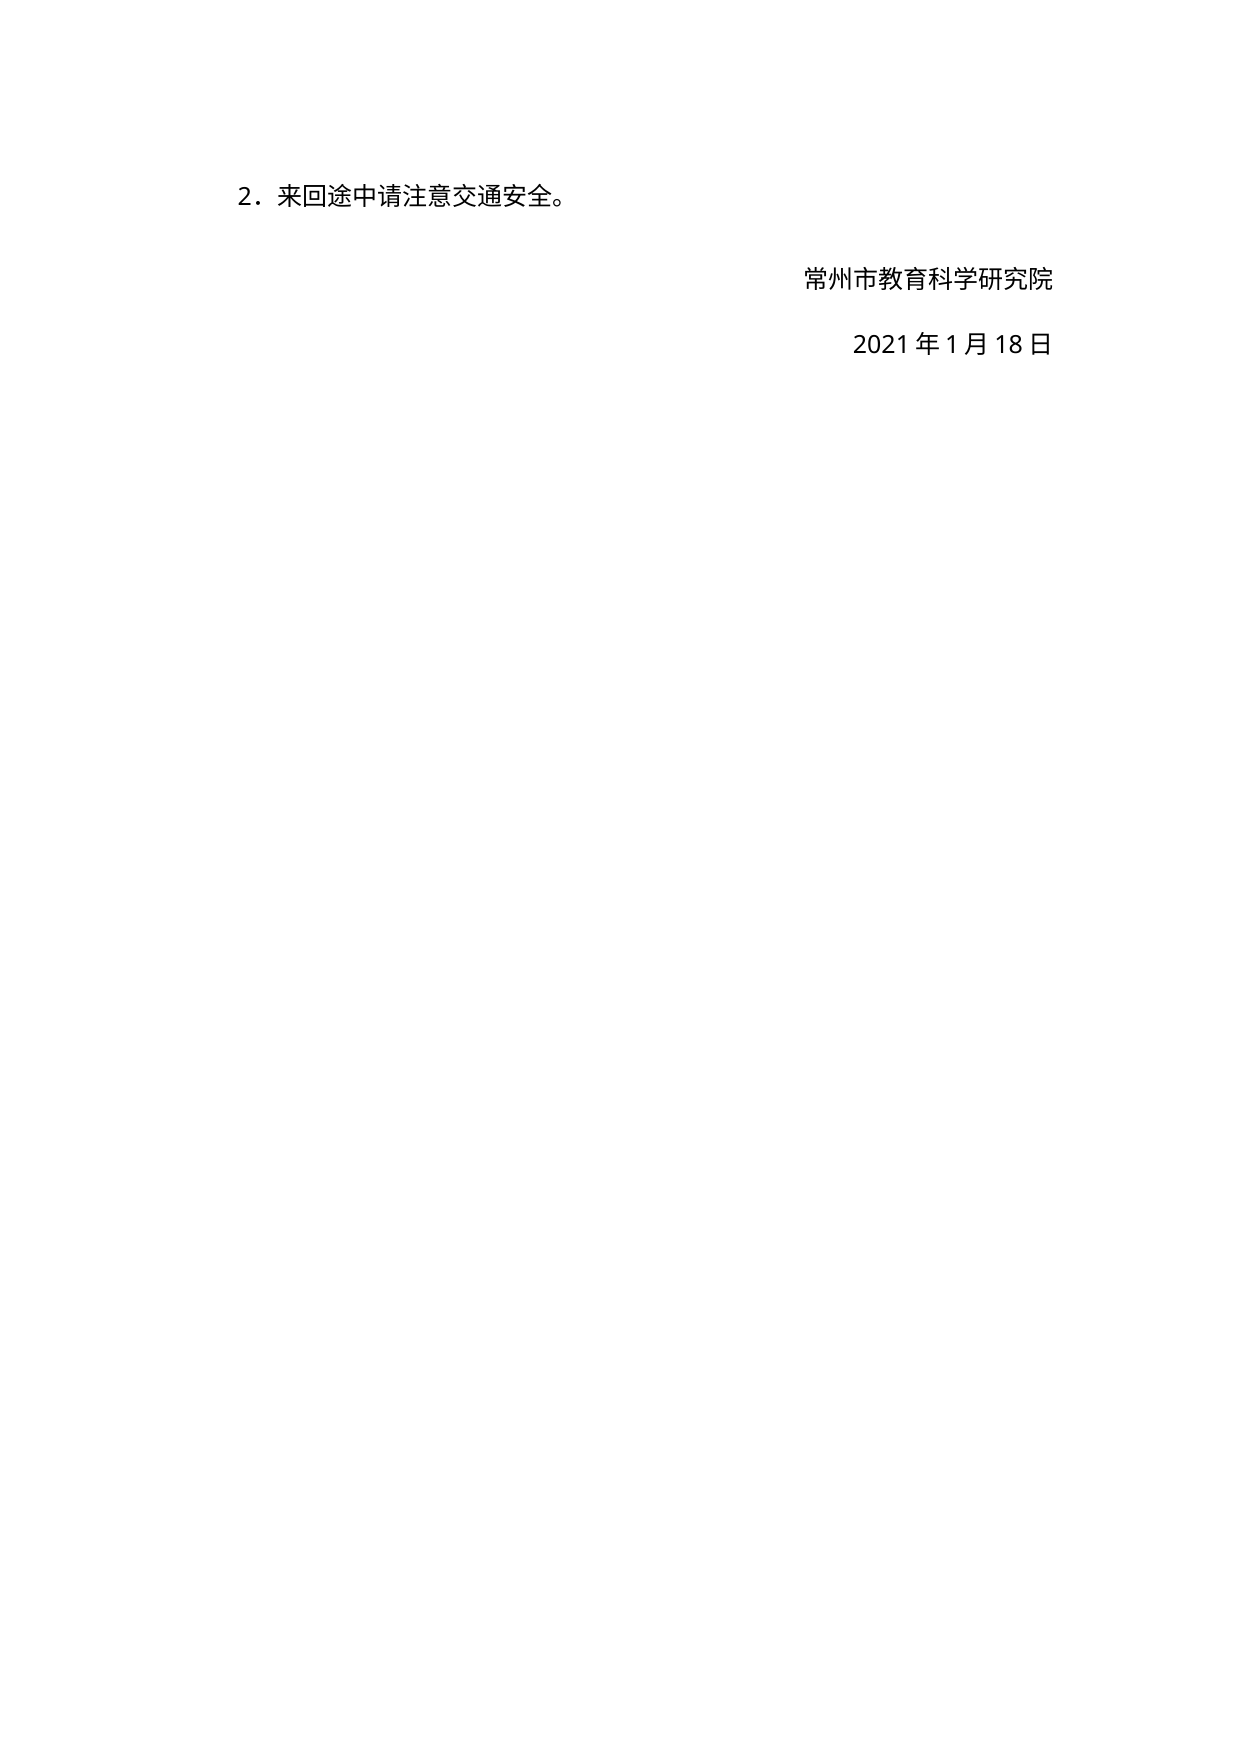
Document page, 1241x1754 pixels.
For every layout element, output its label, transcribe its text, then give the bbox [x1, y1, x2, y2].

text 2．来回途中请注意交通安全。 [187, 162, 1053, 227]
text 常州市教育科学研究院 [187, 245, 1053, 310]
text 2021年1月18日 [187, 310, 1053, 375]
